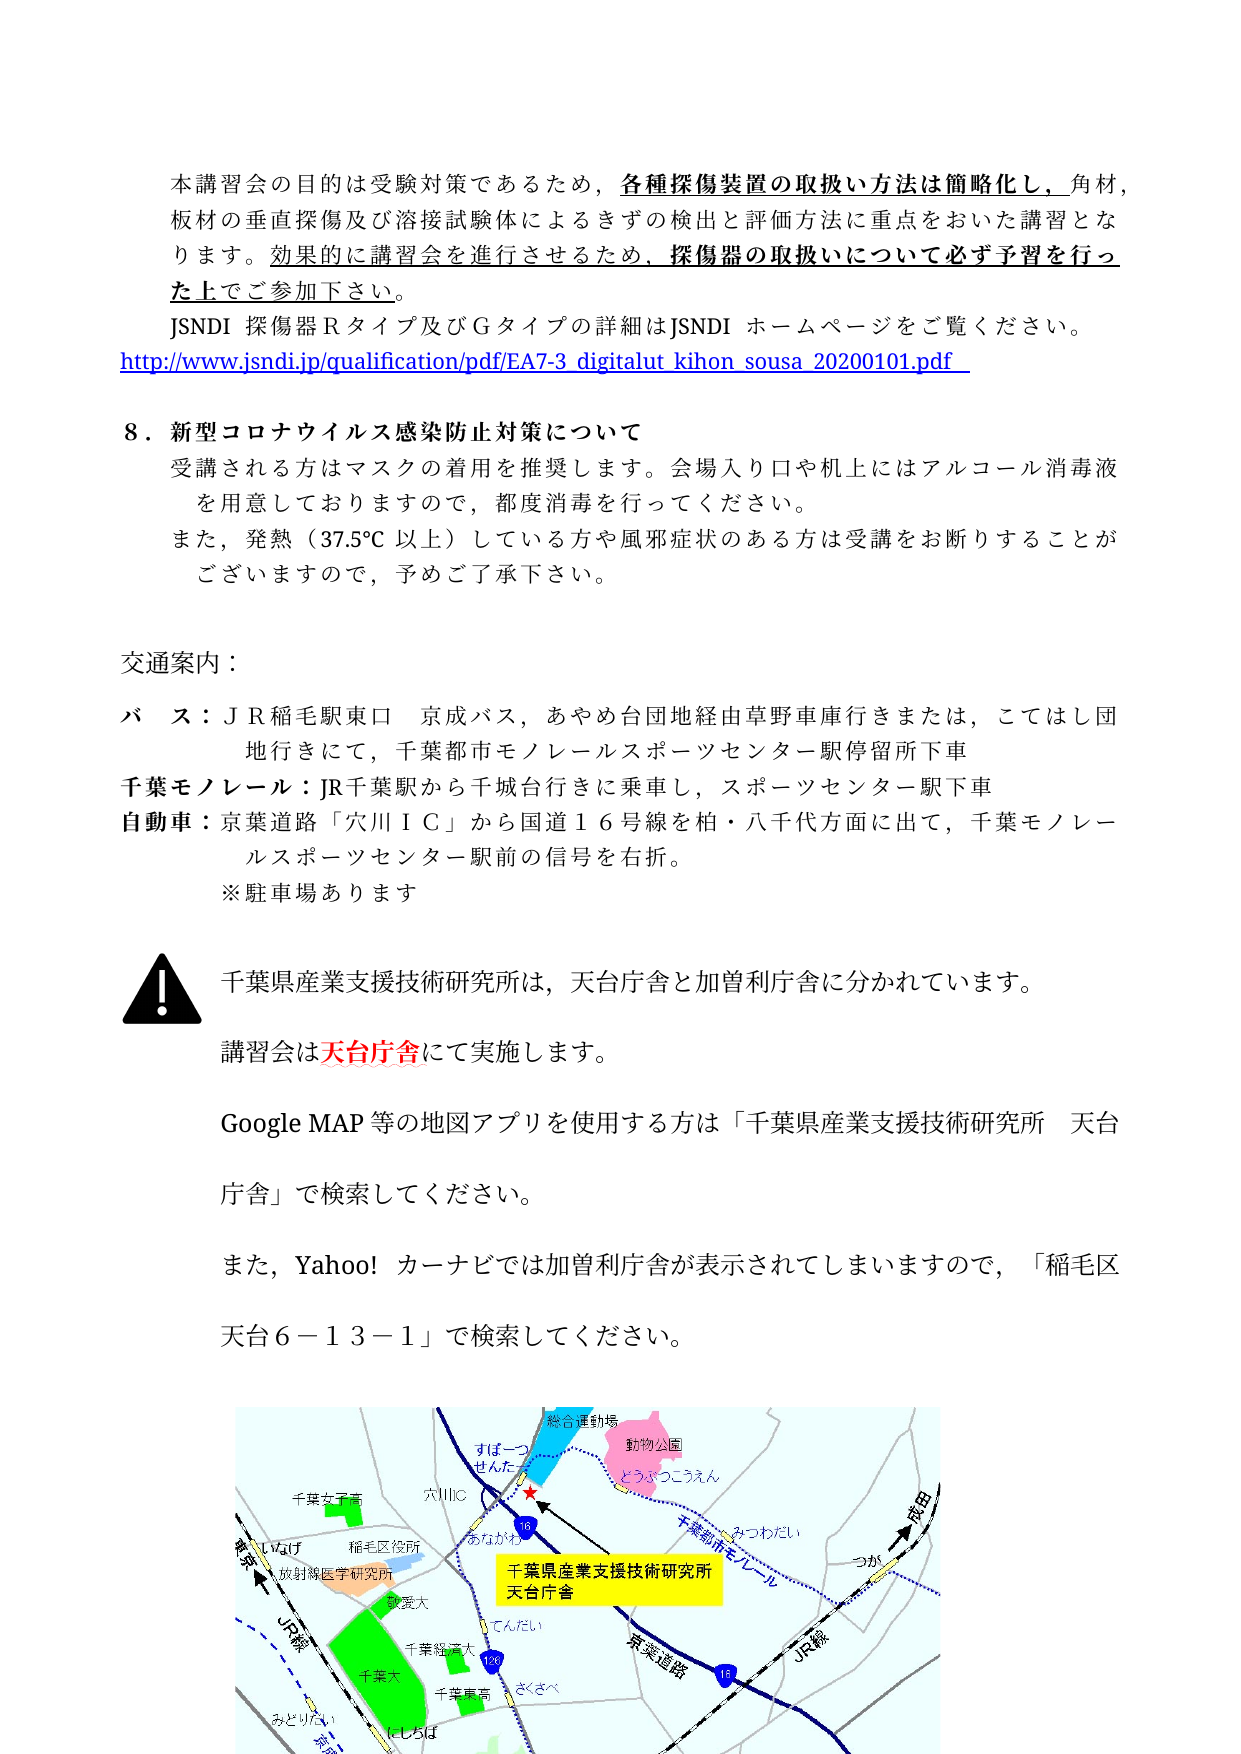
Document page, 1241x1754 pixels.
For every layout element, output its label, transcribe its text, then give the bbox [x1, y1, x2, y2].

text JSNDI探傷器Ｒタイプ及びＧタイプの詳細はJSNDIホームページをご覧ください。 [120, 307, 1120, 343]
picture [548, 1416, 559, 1426]
text 自動車：京葉道路「穴川ＩＣ」から国道１６号線を柏・八千代方面に出て，千葉モノレールスポーツセンター駅前の信号を右折。 [120, 803, 1120, 874]
text 千葉モノレール：JR千葉駅から千城台行きに乗車し，スポーツセンター駅下車 [120, 768, 1120, 803]
text ８．新型コロナウイルス感染防止対策について [120, 414, 1120, 449]
text 千葉県産業支援技術研究所は，天台庁舎と加曽利庁舎に分かれています。 講習会は天台庁舎にて実施します。 Google MAP等の地図アプリを使用する方は「千葉県産業支援技術研究所 天台庁舎」で検索してください。 また，Yahoo!カーナビでは加曽利庁舎が表示されてしまいますので，「稲毛区天台６－１３－１」で検索してください。 [220, 945, 1120, 1370]
text ※駐車場あります [120, 874, 1120, 909]
text http://www.jsndi.jp/qualification/pdf/EA7-3_digitalut_kihon_sousa_20200101.pdf [120, 343, 1120, 378]
picture [235, 1407, 941, 1754]
text 受講される方はマスクの着用を推奨します。会場入り口や机上にはアルコール消毒液を用意しておりますので，都度消毒を行ってください。 [169, 449, 1120, 520]
text バ ス：ＪＲ稲毛駅東口 京成バス，あやめ台団地経由草野車庫行きまたは，こてはし団地行きにて，千葉都市モノレールスポーツセンター駅停留所下車 [120, 697, 1120, 768]
picture [118, 944, 206, 1033]
text 本講習会の目的は受験対策であるため，各種探傷装置の取扱い方法は簡略化し，角材，板材の垂直探傷及び溶接試験体によるきずの検出と評価方法に重点をおいた講習となります。効果的に講習会を進行させるため，探傷器の取扱いについて必ず予習を行った上でご参加下さい。 [170, 166, 1120, 307]
text 交通案内： [120, 626, 1120, 697]
text また，発熱（37.5℃以上）している方や風邪症状のある方は受講をお断りすることがございますので，予めご了承下さい。 [169, 520, 1120, 591]
